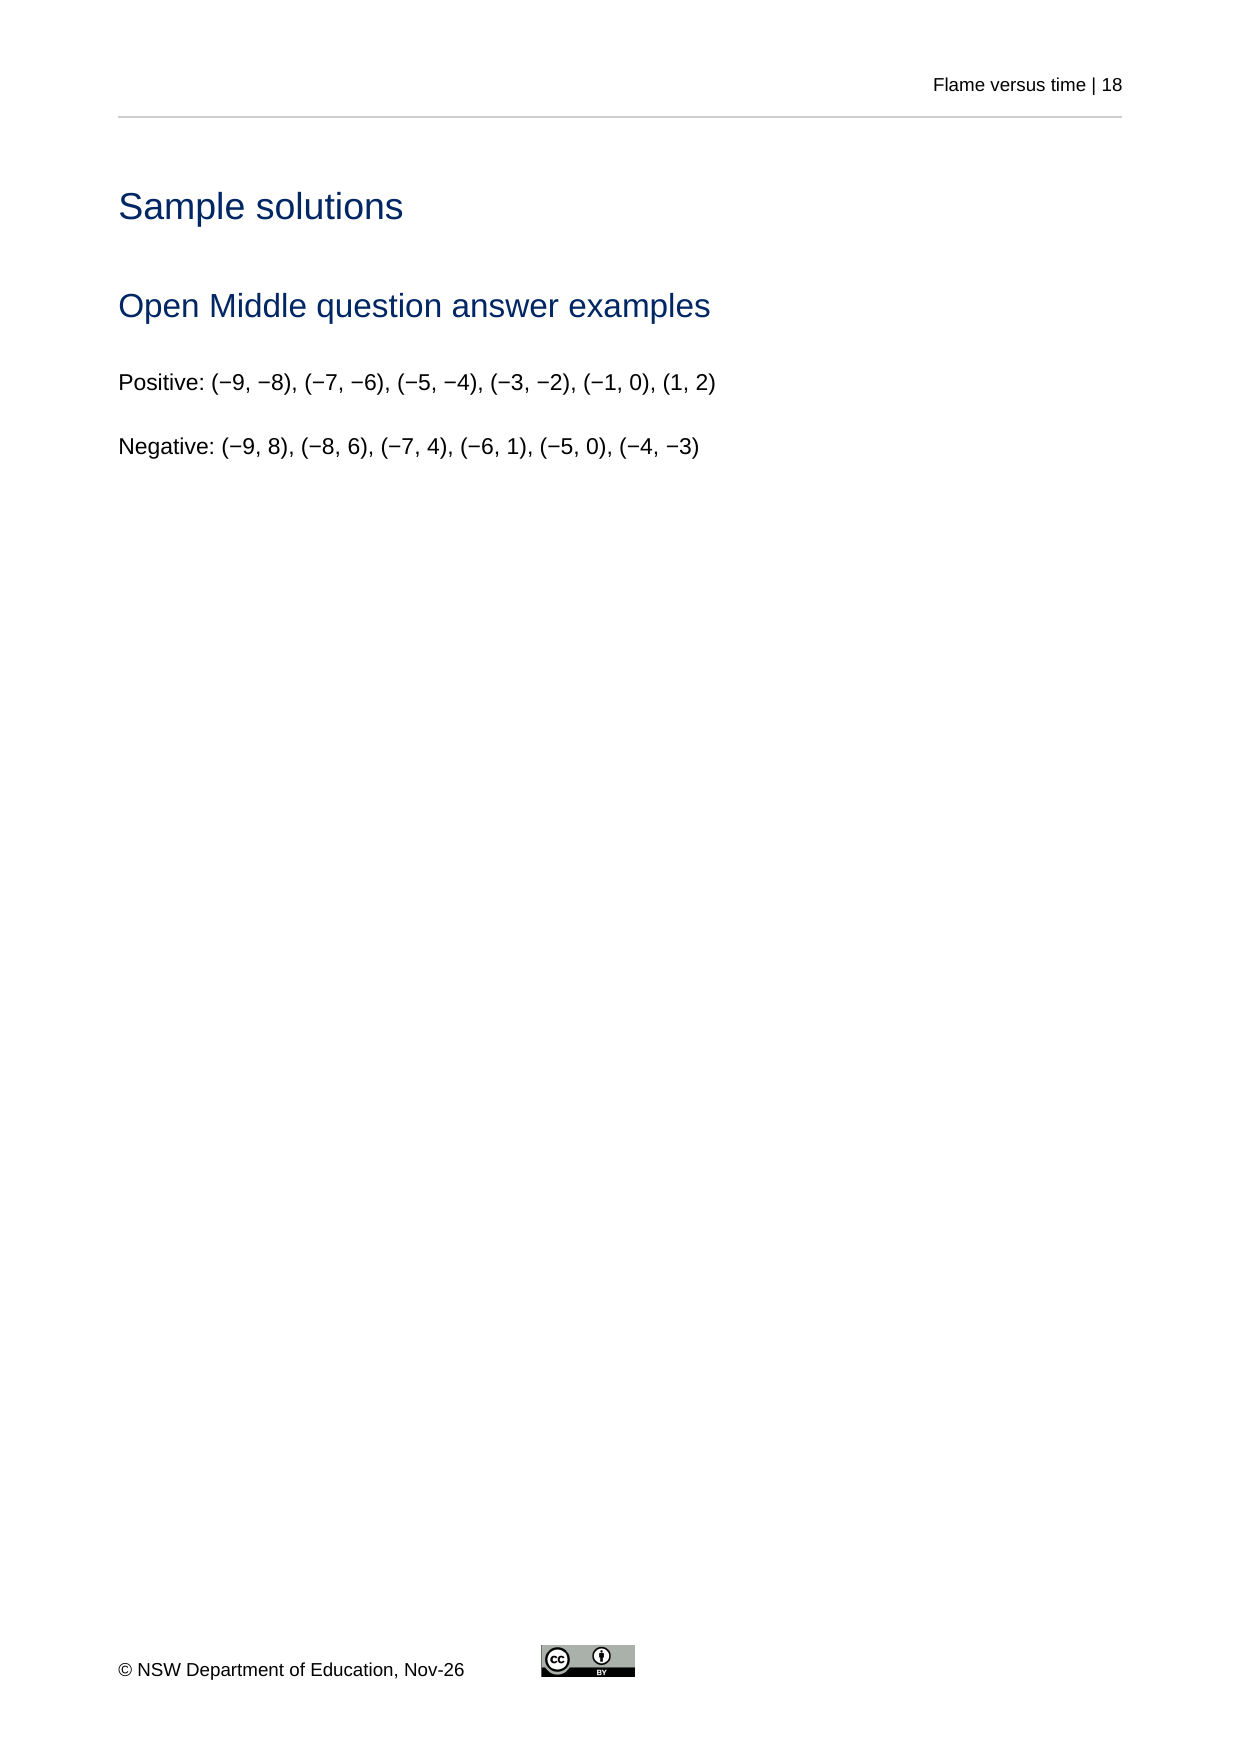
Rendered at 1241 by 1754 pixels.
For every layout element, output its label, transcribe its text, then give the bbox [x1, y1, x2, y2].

text Negative: (−9, 8), (−8, 6), (−7, 4), (−6, 1), (−5, 0), (−4, −3) [118, 433, 1122, 460]
subtitle Open Middle question answer examples [118, 286, 1122, 325]
subtitle Sample solutions [118, 184, 1122, 227]
picture [541, 1645, 635, 1677]
text Positive: (−9, −8), (−7, −6), (−5, −4), (−3, −2), (−1, 0), (1, 2) [118, 369, 1122, 395]
